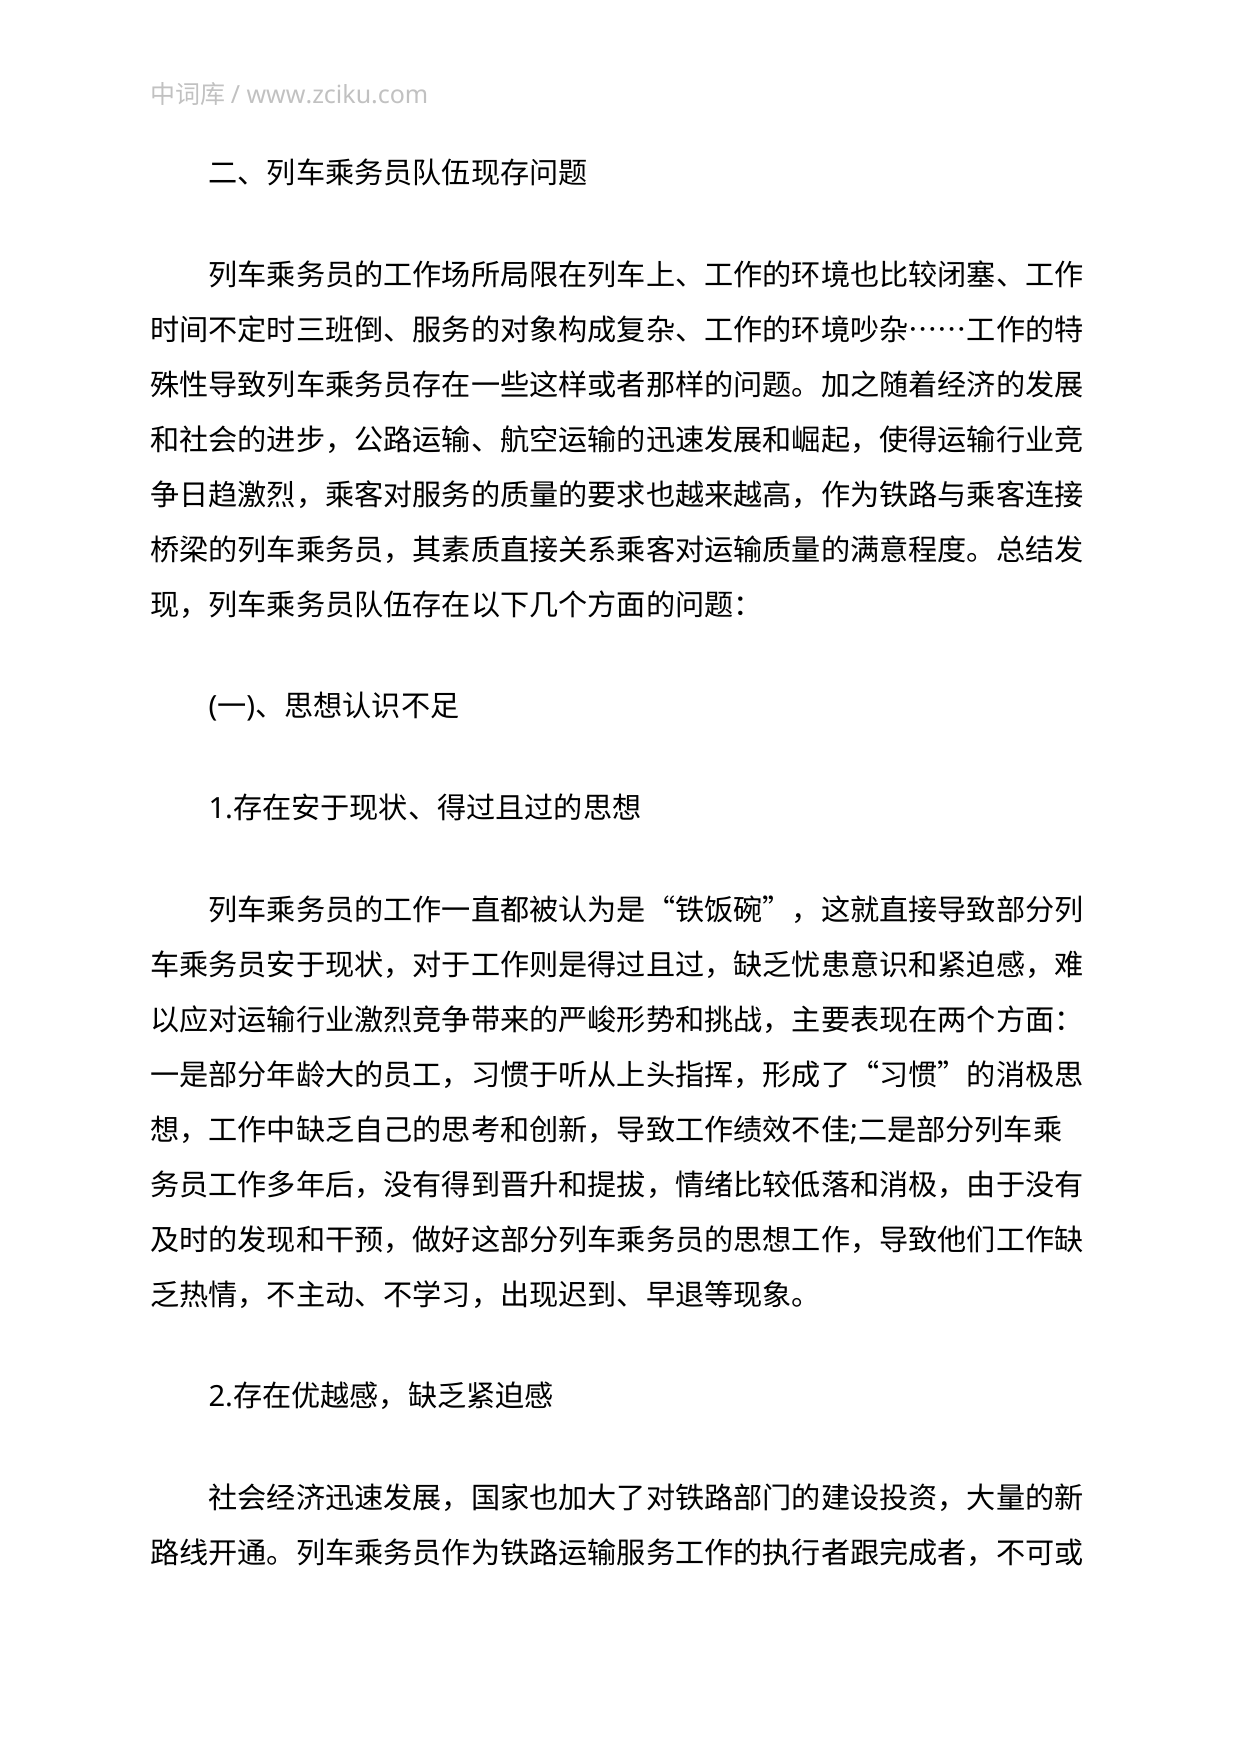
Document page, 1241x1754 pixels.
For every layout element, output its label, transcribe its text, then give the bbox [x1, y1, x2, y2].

text 二、列车乘务员队伍现存问题 [150, 150, 1090, 192]
text 1.存在安于现状、得过且过的思想 [150, 785, 1090, 827]
text 列车乘务员的工作场所局限在列车上、工作的环境也比较闭塞、工作时间不定时三班倒、服务的对象构成复杂、工作的环境吵杂……工作的特殊性导致列车乘务员存在一些这样或者那样的问题。加之随着经济的发展和社会的进步，公路运输、航空运输的迅速发展和崛起，使得运输行业竞争日趋激烈，乘客对服务的质量的要求也越来越高，作为铁路与乘客连接桥梁的列车乘务员，其素质直接关系乘客对运输质量的满意程度。总结发现，列车乘务员队伍存在以下几个方面的问题： [150, 252, 1090, 623]
text (一)、思想认识不足 [150, 683, 1090, 725]
text 2.存在优越感，缺乏紧迫感 [150, 1373, 1090, 1415]
text 列车乘务员的工作一直都被认为是“铁饭碗”，这就直接导致部分列车乘务员安于现状，对于工作则是得过且过，缺乏忧患意识和紧迫感，难以应对运输行业激烈竞争带来的严峻形势和挑战，主要表现在两个方面：一是部分年龄大的员工，习惯于听从上头指挥，形成了“习惯”的消极思想，工作中缺乏自己的思考和创新，导致工作绩效不佳;二是部分列车乘务员工作多年后，没有得到晋升和提拔，情绪比较低落和消极，由于没有及时的发现和干预，做好这部分列车乘务员的思想工作，导致他们工作缺乏热情，不主动、不学习，出现迟到、早退等现象。 [150, 887, 1090, 1313]
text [150, 1475, 1090, 1572]
